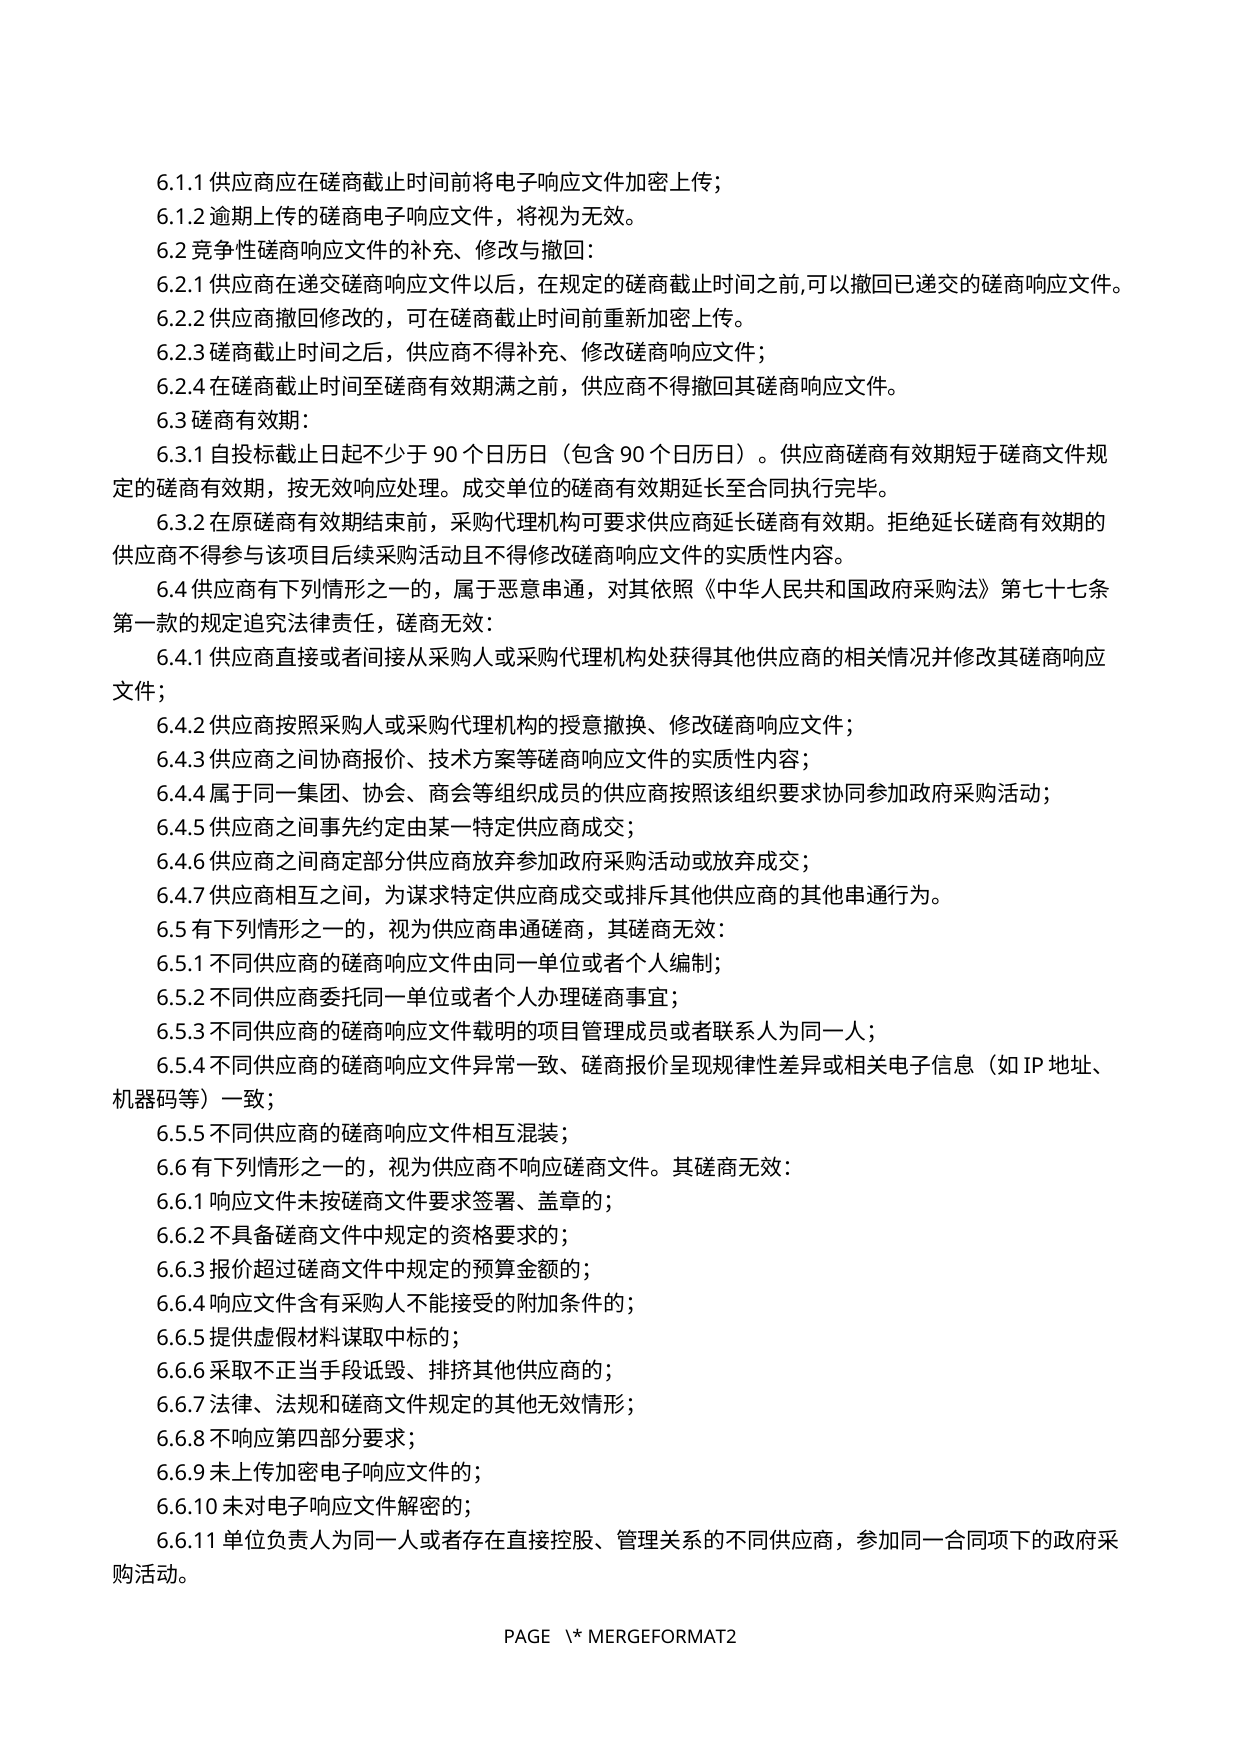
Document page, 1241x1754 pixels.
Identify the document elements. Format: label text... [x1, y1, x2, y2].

text 6.5.1不同供应商的磋商响应文件由同一单位或者个人编制； [112, 945, 1128, 979]
text 6.5.4不同供应商的磋商响应文件异常一致、磋商报价呈现规律性差异或相关电子信息（如IP地址、机器码等）一致； [112, 1047, 1128, 1115]
text 6.4.5供应商之间事先约定由某一特定供应商成交； [112, 809, 1128, 843]
text 6.3.1自投标截止日起不少于90个日历日（包含90个日历日）。供应商磋商有效期短于磋商文件规定的磋商有效期，按无效响应处理。成交单位的磋商有效期延长至合同执行完毕。 [112, 436, 1128, 503]
text 6.4.4属于同一集团、协会、商会等组织成员的供应商按照该组织要求协同参加政府采购活动； [112, 775, 1128, 809]
text 6.2.2供应商撤回修改的，可在磋商截止时间前重新加密上传。 [112, 300, 1128, 334]
text 6.1.2逾期上传的磋商电子响应文件，将视为无效。 [112, 198, 1128, 232]
text 6.6.1响应文件未按磋商文件要求签署、盖章的； [112, 1183, 1128, 1217]
text 6.1.1供应商应在磋商截止时间前将电子响应文件加密上传； [112, 164, 1128, 198]
text 6.2竞争性磋商响应文件的补充、修改与撤回： [112, 232, 1128, 266]
text 6.6.7法律、法规和磋商文件规定的其他无效情形； [112, 1386, 1128, 1420]
text 6.5有下列情形之一的，视为供应商串通磋商，其磋商无效： [112, 911, 1128, 945]
text 6.4.1供应商直接或者间接从采购人或采购代理机构处获得其他供应商的相关情况并修改其磋商响应文件； [112, 639, 1128, 707]
text 6.6.4响应文件含有采购人不能接受的附加条件的； [112, 1284, 1128, 1318]
text 6.6.8不响应第四部分要求； [112, 1420, 1128, 1454]
text 6.4.6供应商之间商定部分供应商放弃参加政府采购活动或放弃成交； [112, 843, 1128, 877]
text 6.2.3磋商截止时间之后，供应商不得补充、修改磋商响应文件； [112, 334, 1128, 368]
text 6.6.5提供虚假材料谋取中标的； [112, 1318, 1128, 1352]
text 6.6.9未上传加密电子响应文件的； [112, 1454, 1128, 1488]
text 6.2.1供应商在递交磋商响应文件以后，在规定的磋商截止时间之前,可以撤回已递交的磋商响应文件。 [112, 266, 1128, 300]
text 6.5.2不同供应商委托同一单位或者个人办理磋商事宜； [112, 979, 1128, 1013]
text 6.6有下列情形之一的，视为供应商不响应磋商文件。其磋商无效： [112, 1149, 1128, 1183]
text 6.4.2供应商按照采购人或采购代理机构的授意撤换、修改磋商响应文件； [112, 707, 1128, 741]
text 6.3磋商有效期： [112, 402, 1128, 436]
text 6.4供应商有下列情形之一的，属于恶意串通，对其依照《中华人民共和国政府采购法》第七十七条第一款的规定追究法律责任，磋商无效： [112, 571, 1128, 639]
text 6.6.10未对电子响应文件解密的； [112, 1488, 1128, 1522]
text 6.6.6采取不正当手段诋毁、排挤其他供应商的； [112, 1352, 1128, 1386]
text 6.2.4在磋商截止时间至磋商有效期满之前，供应商不得撤回其磋商响应文件。 [112, 368, 1128, 402]
text 6.6.2不具备磋商文件中规定的资格要求的； [112, 1217, 1128, 1251]
text 6.3.2在原磋商有效期结束前，采购代理机构可要求供应商延长磋商有效期。拒绝延长磋商有效期的供应商不得参与该项目后续采购活动且不得修改磋商响应文件的实质性内容。 [112, 503, 1128, 571]
text 6.4.3供应商之间协商报价、技术方案等磋商响应文件的实质性内容； [112, 741, 1128, 775]
text 6.4.7供应商相互之间，为谋求特定供应商成交或排斥其他供应商的其他串通行为。 [112, 877, 1128, 911]
text 6.5.3不同供应商的磋商响应文件载明的项目管理成员或者联系人为同一人； [112, 1013, 1128, 1047]
text 6.5.5不同供应商的磋商响应文件相互混装； [112, 1115, 1128, 1149]
text 6.6.11单位负责人为同一人或者存在直接控股、管理关系的不同供应商，参加同一合同项下的政府采购活动。 [112, 1522, 1128, 1590]
text 6.6.3报价超过磋商文件中规定的预算金额的； [112, 1251, 1128, 1284]
